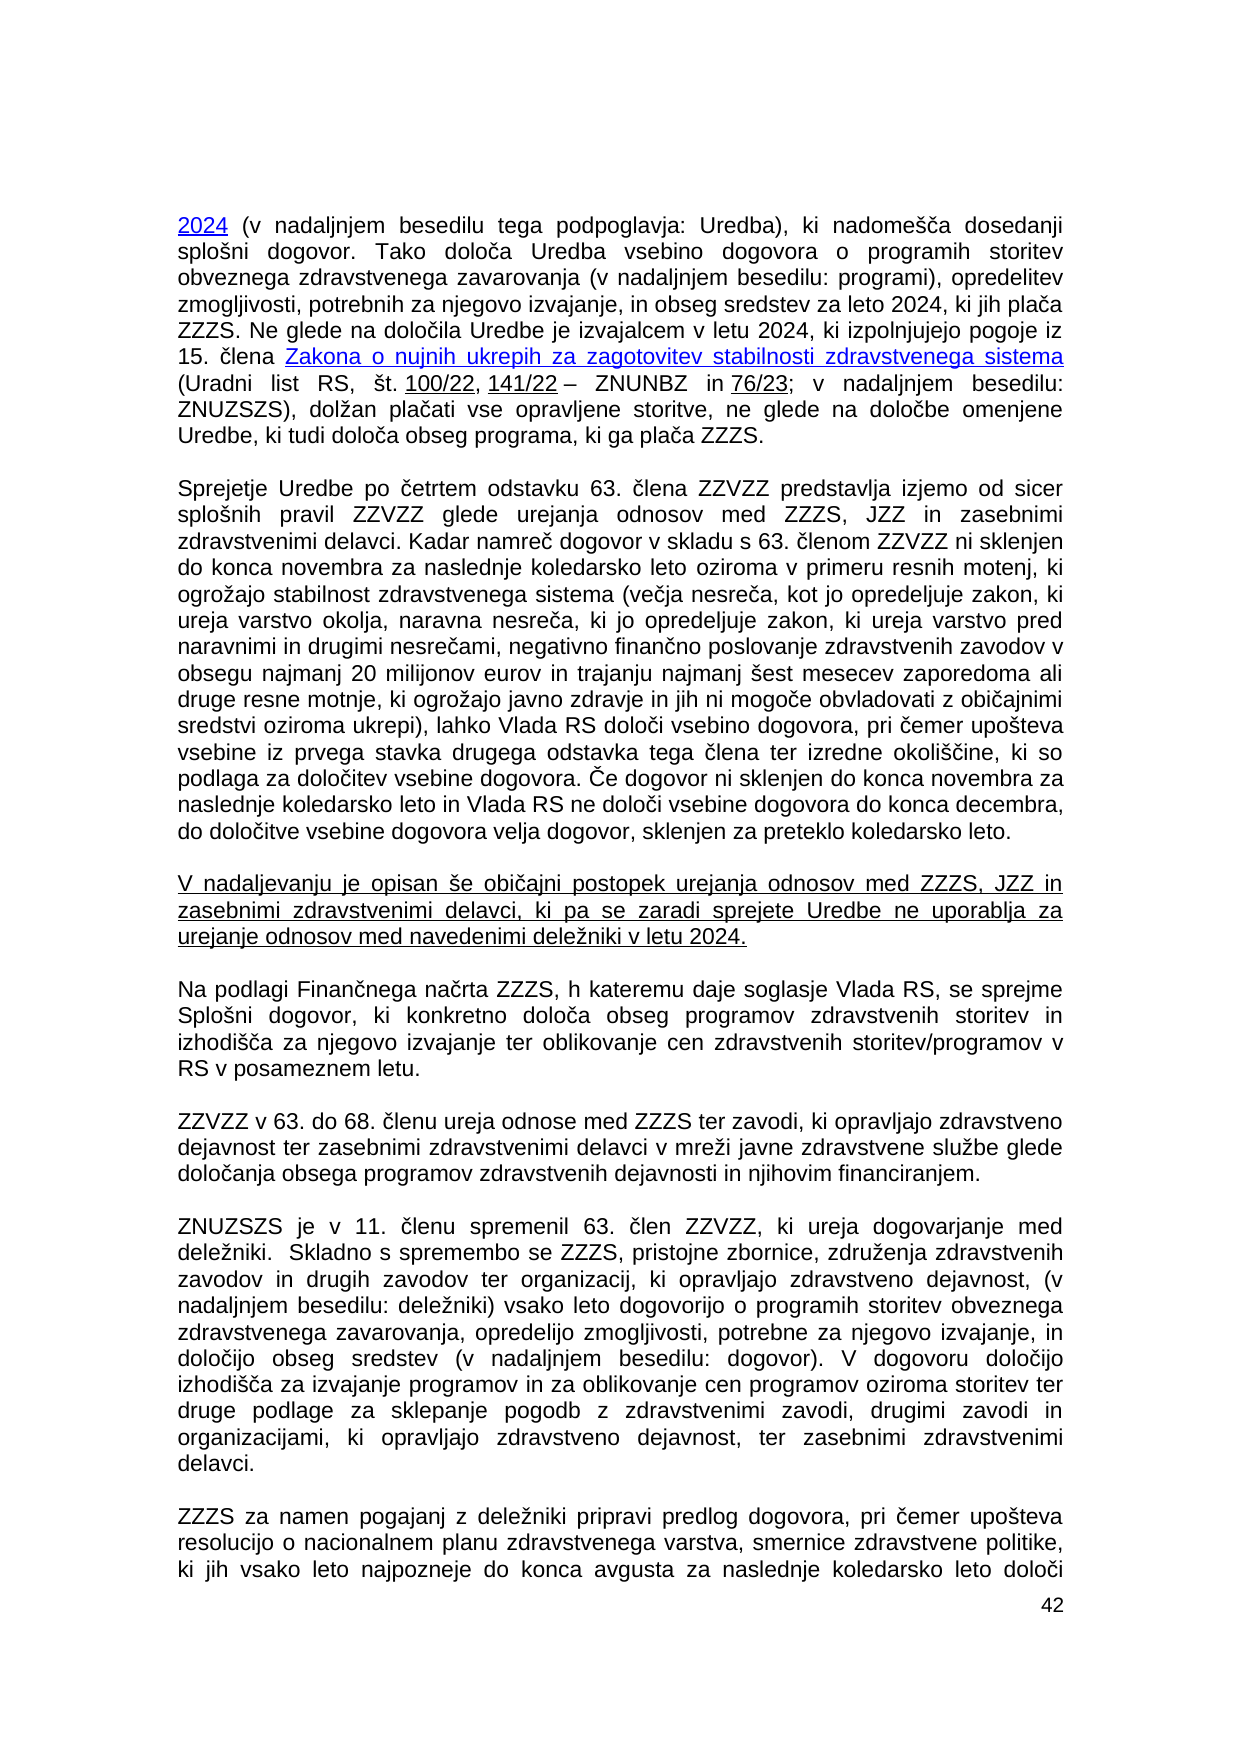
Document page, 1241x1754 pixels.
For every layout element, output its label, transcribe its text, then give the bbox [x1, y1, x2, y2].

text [177, 1503, 1064, 1582]
text Sprejetje Uredbe po četrtem odstavku 63. člena ZZVZZ predstavlja izjemo od sicer splošnih pravil ZZVZZ glede urejanja odnosov med ZZZS, JZZ in zasebnimi zdravstvenimi delavci. Kadar namreč dogovor v skladu s 63. členom ZZVZZ ni sklenjen do konca novembra za naslednje koledarsko leto oziroma v primeru resnih motenj, ki ogrožajo stabilnost zdravstvenega sistema (večja nesreča, kot jo opredeljuje zakon, ki ureja varstvo okolja, naravna nesreča, ki jo opredeljuje zakon, ki ureja varstvo pred naravnimi in drugimi nesrečami, negativno finančno poslovanje zdravstvenih zavodov v obsegu najmanj 20 milijonov eurov in trajanju najmanj šest mesecev zaporedoma ali druge resne motnje, ki ogrožajo javno zdravje in jih ni mogoče obvladovati z običajnimi sredstvi oziroma ukrepi), lahko Vlada RS določi vsebino dogovora, pri čemer upošteva vsebine iz prvega stavka drugega odstavka tega člena ter izredne okoliščine, ki so podlaga za določitev vsebine dogovora. Če dogovor ni sklenjen do konca novembra za naslednje koledarsko leto in Vlada RS ne določi vsebine dogovora do konca decembra, do določitve vsebine dogovora velja dogovor, sklenjen za preteklo koledarsko leto. [177, 475, 1064, 844]
text V nadaljevanju je opisan še običajni postopek urejanja odnosov med ZZZS, JZZ in zasebnimi zdravstvenimi delavci, ki pa se zaradi sprejete Uredbe ne uporablja za urejanje odnosov med navedenimi deležniki v letu 2024. [177, 870, 1064, 949]
text Na podlagi Finančnega načrta ZZZS, h kateremu daje soglasje Vlada RS, se sprejme Splošni dogovor, ki konkretno določa obseg programov zdravstvenih storitev in izhodišča za njegovo izvajanje ter oblikovanje cen zdravstvenih storitev/programov v RS v posameznem letu. [177, 976, 1064, 1081]
text ZNUZSZS je v 11. členu spremenil 63. člen ZZVZZ, ki ureja dogovarjanje med deležniki. Skladno s spremembo se ZZZS, pristojne zbornice, združenja zdravstvenih zavodov in drugih zavodov ter organizacij, ki opravljajo zdravstveno dejavnost, (v nadaljnjem besedilu: deležniki) vsako leto dogovorijo o programih storitev obveznega zdravstvenega zavarovanja, opredelijo zmogljivosti, potrebne za njegovo izvajanje, in določijo obseg sredstev (v nadaljnjem besedilu: dogovor). V dogovoru določijo izhodišča za izvajanje programov in za oblikovanje cen programov oziroma storitev ter druge podlage za sklepanje pogodb z zdravstvenimi zavodi, drugimi zavodi in organizacijami, ki opravljajo zdravstveno dejavnost, ter zasebnimi zdravstvenimi delavci. [177, 1213, 1064, 1477]
text ZZVZZ v 63. do 68. členu ureja odnose med ZZZS ter zavodi, ki opravljajo zdravstveno dejavnost ter zasebnimi zdravstvenimi delavci v mreži javne zdravstvene službe glede določanja obsega programov zdravstvenih dejavnosti in njihovim financiranjem. [177, 1108, 1064, 1187]
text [177, 212, 1064, 449]
